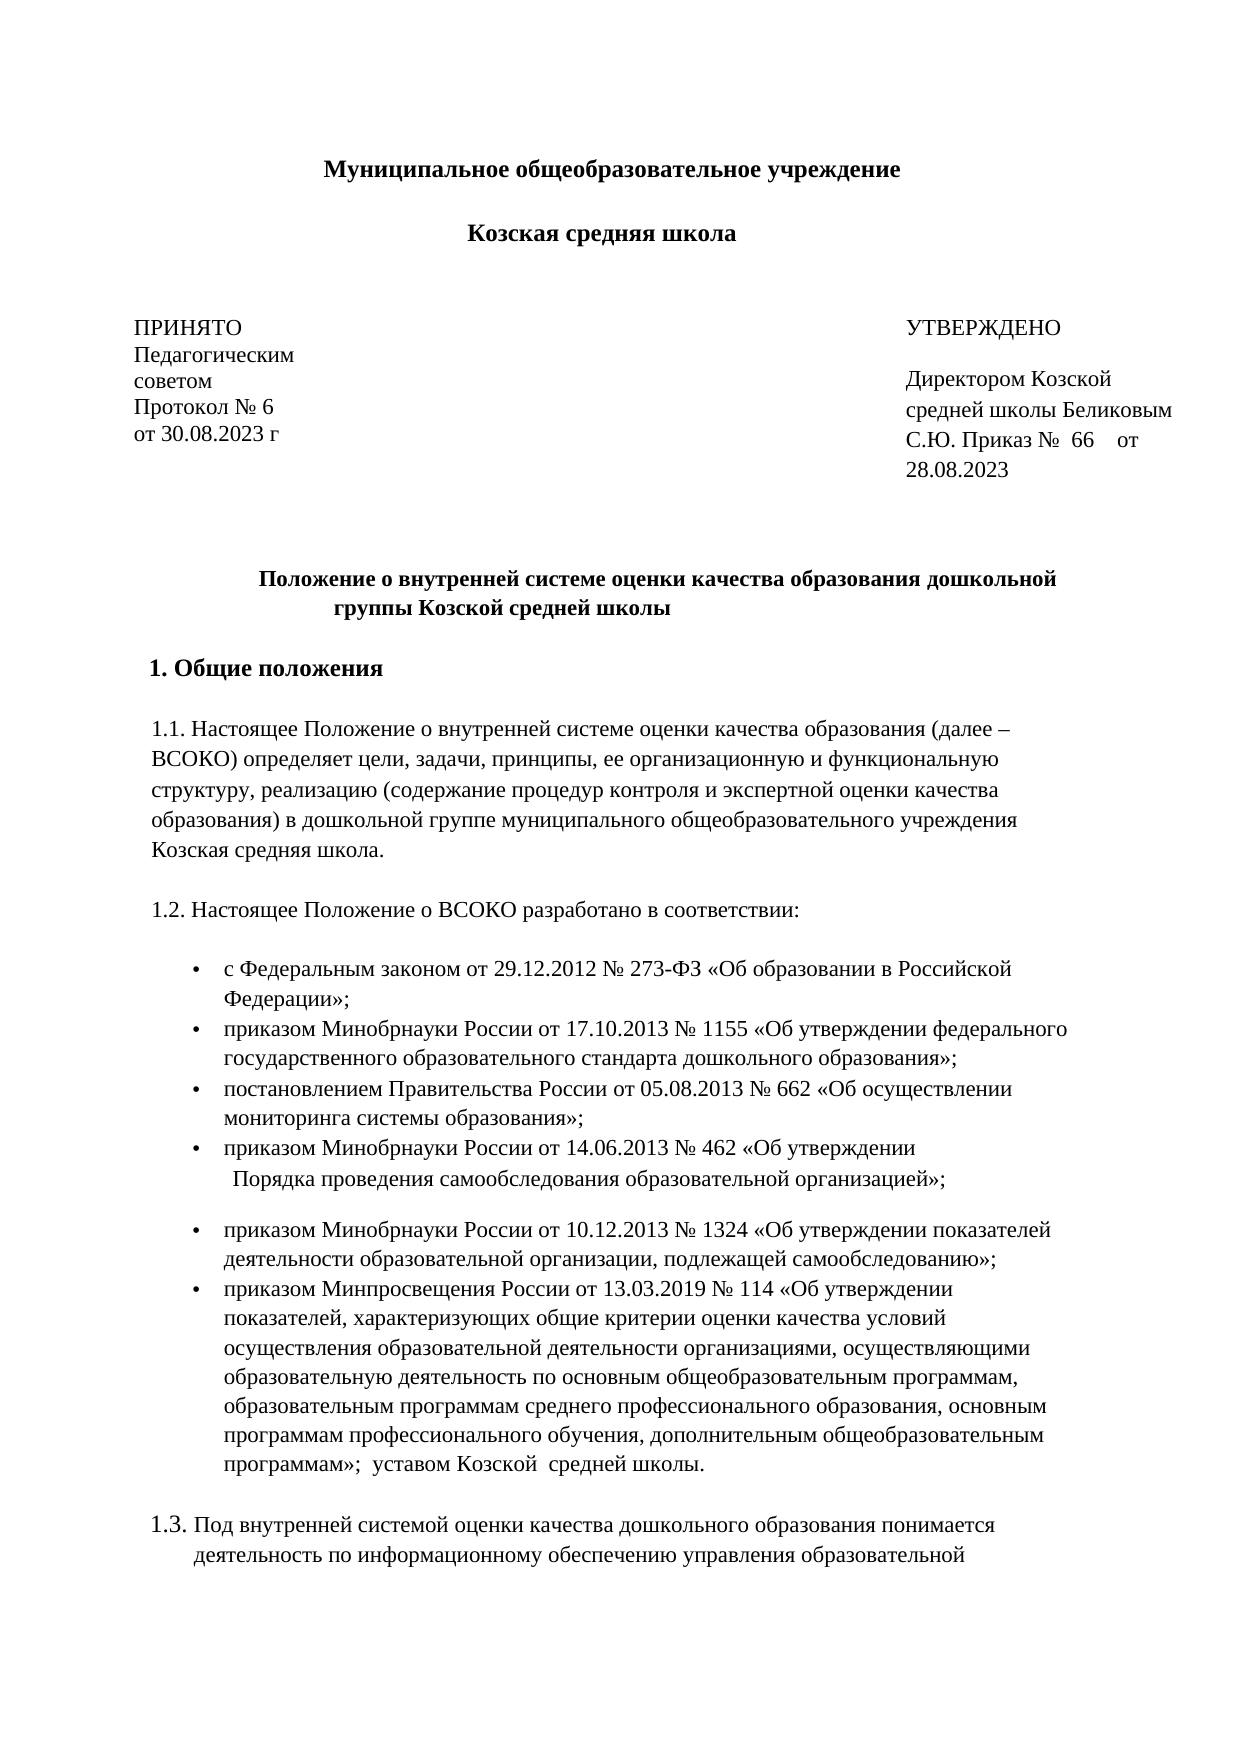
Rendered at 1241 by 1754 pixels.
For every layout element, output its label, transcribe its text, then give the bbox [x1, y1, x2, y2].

list с Федеральным законом от 29.12.2012 № 273-ФЗ «Об образовании в Российской Федерации»; [192, 955, 1074, 1011]
text 1.1. Настоящее Положение о внутренней системе оценки качества образования (далее – ВСОКО) определяет цели, задачи, принципы, ее организационную и функциональную структуру, реализацию (содержание процедур контроля и экспертной оценки качества образования) в дошкольной группе муниципального общеобразовательного учреждения Козская средняя школа. [151, 715, 1097, 862]
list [150, 1509, 1074, 1567]
subtitle Общие положения [148, 653, 1129, 682]
text 1.2. Настоящее Положение о ВСОКО разработано в соответствии: [151, 896, 1074, 922]
list постановлением Правительства России от 05.08.2013 № 662 «Об осуществлении мониторинга системы образования»; [192, 1074, 1074, 1130]
text Порядка проведения самообследования образовательной организацией»; [232, 1164, 1074, 1191]
list приказом Минобрнауки России от 10.12.2013 № 1324 «Об утверждении показателей деятельности образовательной организации, подлежащей самообследованию»; [192, 1216, 1074, 1271]
text Положение о внутренней системе оценки качества образования дошкольной группы Козской средней школы [258, 564, 1129, 620]
text Козская средняя школа [467, 218, 1074, 247]
list приказом Минпросвещения России от 13.03.2019 № 114 «Об утверждении показателей, характеризующих общие критерии оценки качества условий осуществления образовательной деятельности организациями, осуществляющими образовательную деятельность по основным общеобразовательным программам, образовательным программам среднего профессионального образования, основным программам профессионального обучения, дополнительным общеобразовательным программам»; уставом Козской средней школы. [192, 1275, 1074, 1477]
list приказом Минобрнауки России от 14.06.2013 № 462 «Об утверждении [192, 1134, 1074, 1161]
text Муниципальное общеобразовательное учреждение [150, 154, 1074, 183]
list приказом Минобрнауки России от 17.10.2013 № 1155 «Об утверждении федерального государственного образовательного стандарта дошкольного образования»; [192, 1015, 1074, 1071]
